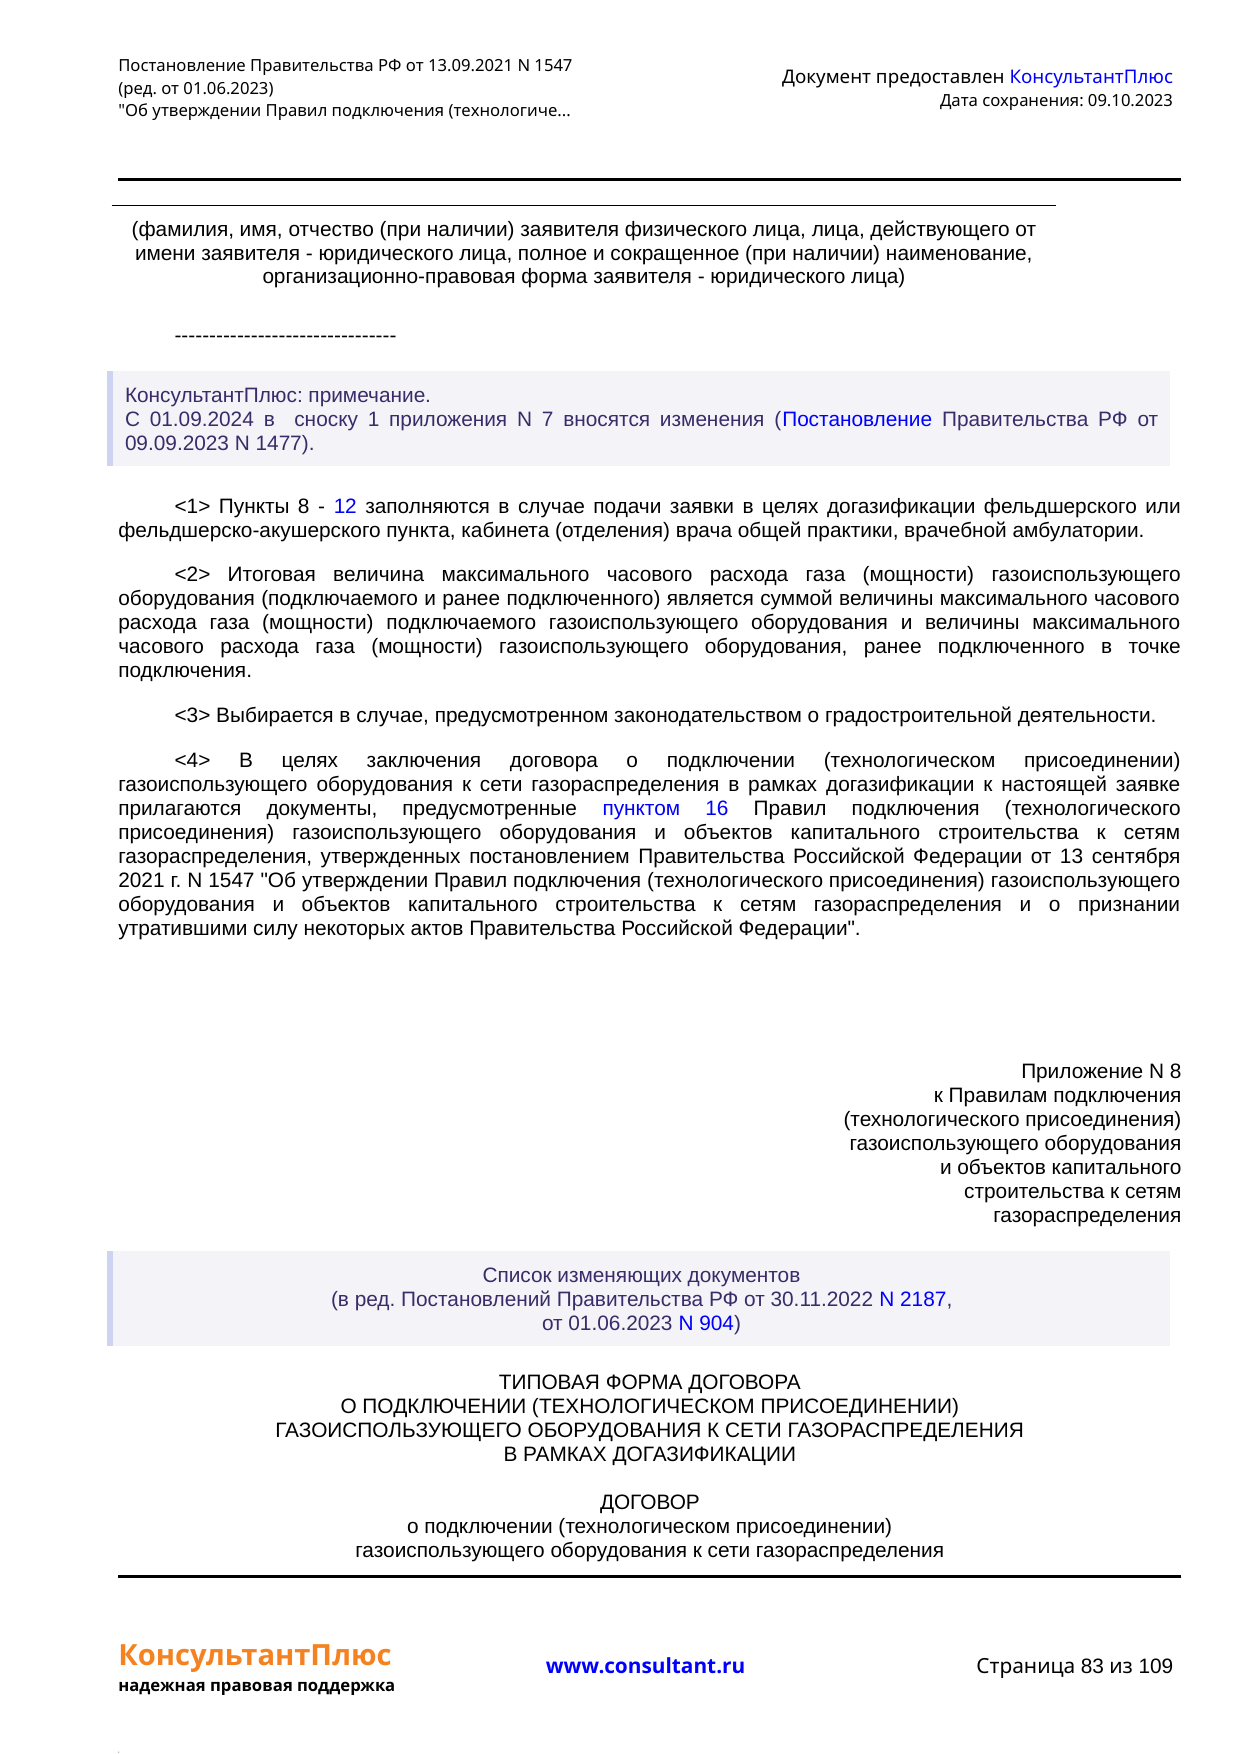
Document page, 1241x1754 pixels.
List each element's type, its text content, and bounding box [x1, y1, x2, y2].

text О ПОДКЛЮЧЕНИИ (ТЕХНОЛОГИЧЕСКОМ ПРИСОЕДИНЕНИИ) [118, 1394, 1181, 1418]
text Приложение N 8 [118, 1059, 1181, 1083]
text и объектов капитального [118, 1155, 1181, 1179]
text о подключении (технологическом присоединении) [118, 1514, 1181, 1538]
text <1> Пункты 8 - 12 заполняются в случае подачи заявки в целях догазификации фельдшерского или фельдшерско-акушерского пункта, кабинета (отделения) врача общей практики, врачебной амбулатории. [118, 493, 1181, 541]
text (технологического присоединения) [118, 1107, 1181, 1131]
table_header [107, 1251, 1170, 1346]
text <3> Выбирается в случае, предусмотренном законодательством о градостроительной деятельности. [118, 703, 1181, 727]
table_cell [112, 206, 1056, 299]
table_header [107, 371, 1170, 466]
text газоиспользующего оборудования к сети газораспределения [118, 1538, 1181, 1562]
text В РАМКАХ ДОГАЗИФИКАЦИИ [118, 1442, 1181, 1466]
text ДОГОВОР [118, 1490, 1181, 1514]
text к Правилам подключения [118, 1083, 1181, 1107]
text -------------------------------- [118, 323, 1181, 347]
text газоиспользующего оборудования [118, 1131, 1181, 1155]
text ГАЗОИСПОЛЬЗУЮЩЕГО ОБОРУДОВАНИЯ К СЕТИ ГАЗОРАСПРЕДЕЛЕНИЯ [118, 1418, 1181, 1442]
text строительства к сетям [118, 1179, 1181, 1203]
text <4> В целях заключения договора о подключении (технологическом присоединении) газоиспользующего оборудования к сети газораспределения в рамках догазификации к настоящей заявке прилагаются документы, предусмотренные пунктом 16 Правил подключения (технологического присоединения) газоиспользующего оборудования и объектов капитального строительства к сетям газораспределения, утвержденных постановлением Правительства Российской Федерации от 13 сентября 2021 г. N 1547 "Об утверждении Правил подключения (технологического присоединения) газоиспользующего оборудования и объектов капитального строительства к сетям газораспределения и о признании утратившими силу некоторых актов Правительства Российской Федерации". [118, 748, 1181, 939]
text газораспределения [118, 1203, 1181, 1227]
text ТИПОВАЯ ФОРМА ДОГОВОРА [118, 1370, 1181, 1394]
text <2> Итоговая величина максимального часового расхода газа (мощности) газоиспользующего оборудования (подключаемого и ранее подключенного) является суммой величины максимального часового расхода газа (мощности) подключаемого газоиспользующего оборудования и величины максимального часового расхода газа (мощности) газоиспользующего оборудования, ранее подключенного в точке подключения. [118, 562, 1181, 682]
